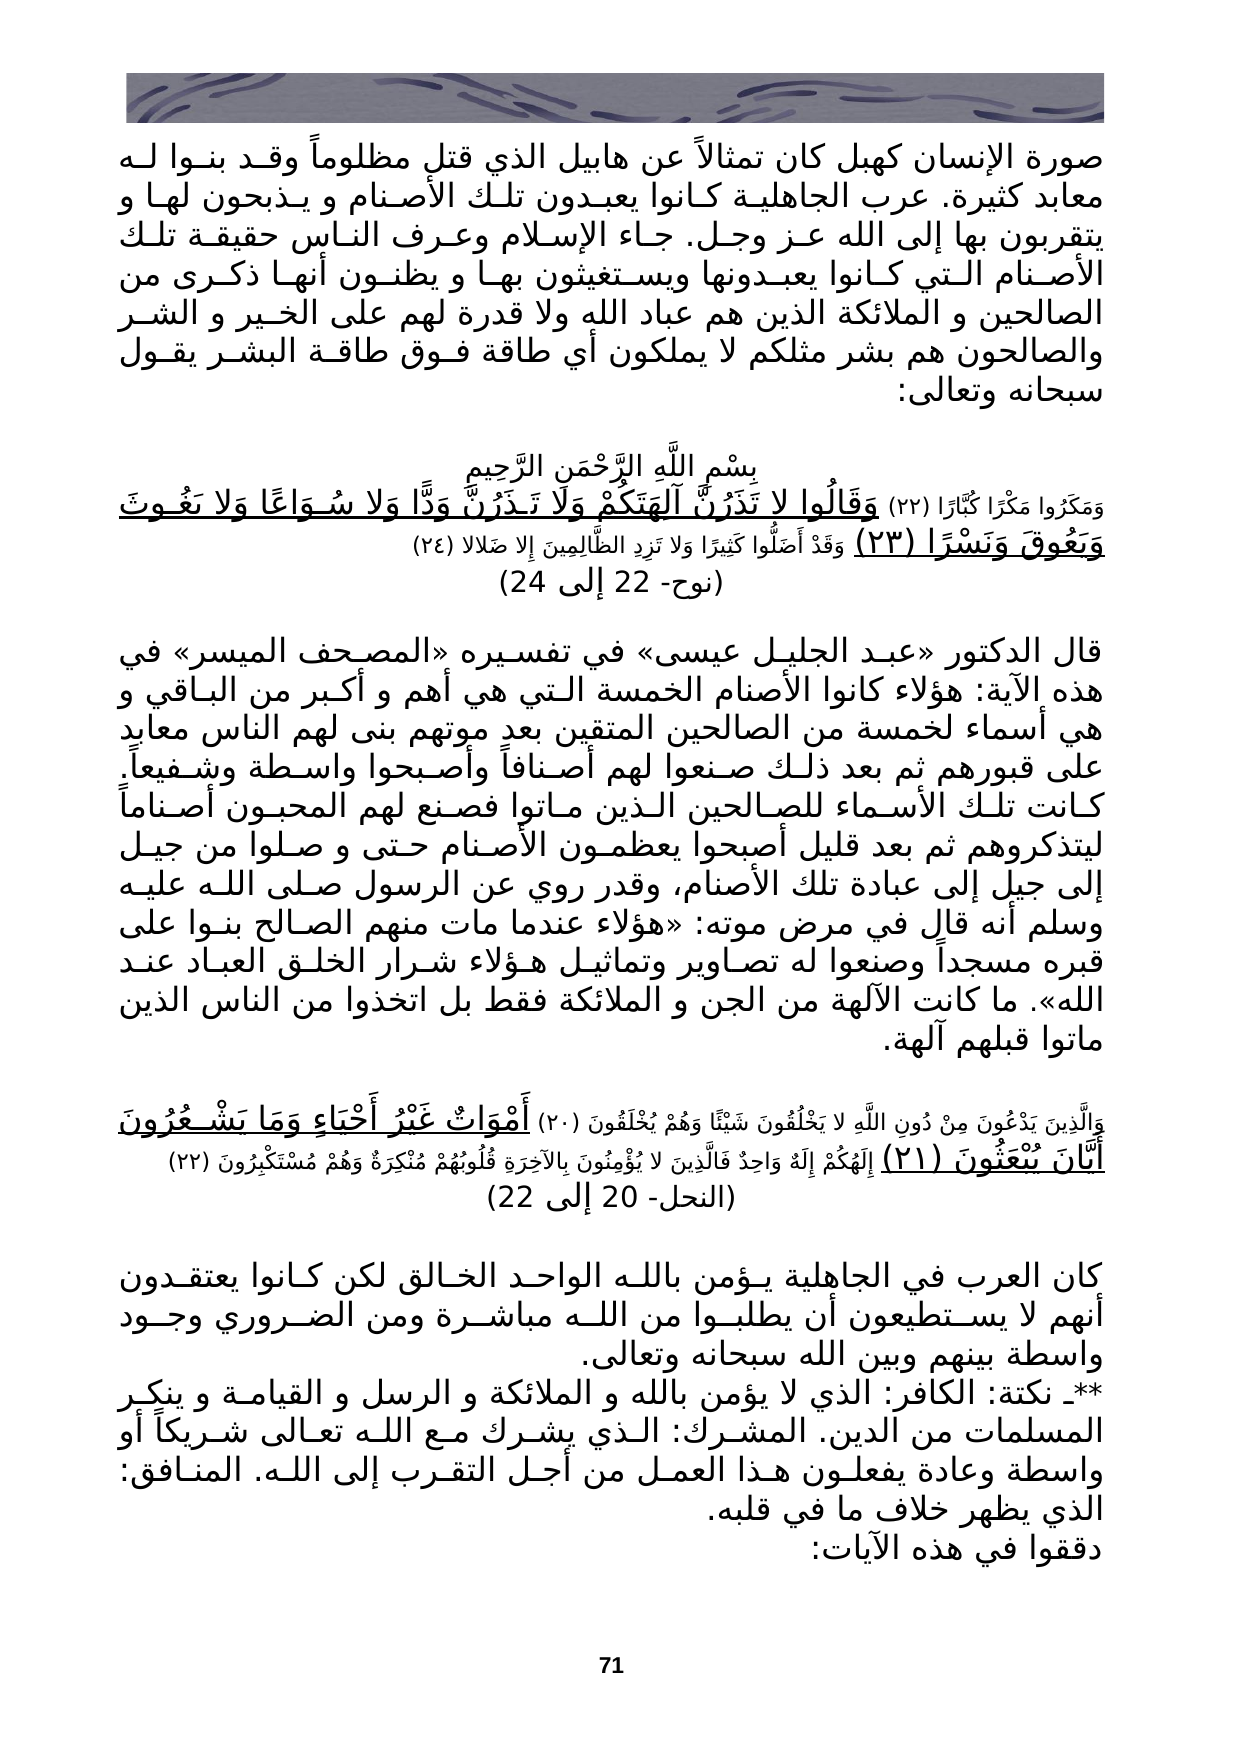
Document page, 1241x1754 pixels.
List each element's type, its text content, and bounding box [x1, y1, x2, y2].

text قال الدكتور «عبد الجليل عيسى» في تفسيره «المصحف الميسر» في هذه الآية: هؤلاء كانوا الأصنام الخمسة التي هي أهم و أكبر من الباقي و هي أسماء لخمسة من الصالحين المتقين بعد موتهم بنى لهم الناس معابد على قبورهم ثم بعد ذلك صنعوا لهم أصنافاً وأصبحوا واسطة وشفيعاً. كانت تلك الأسماء للصالحين الذين ماتوا فصنع لهم المحبون أصناماً ليتذكروهم ثم بعد قليل أصبحوا يعظمون الأصنام حتى و صلوا من جيل إلى جيل إلى عبادة تلك الأصنام، وقدر روي عن الرسول صلى الله عليه وسلم أنه قال في مرض موته: «هؤلاء عندما مات منهم الصالح بنوا على قبره مسجداً وصنعوا له تصاوير وتماثيل هؤلاء شرار الخلق العباد عند الله». ما كانت الآلهة من الجن و الملائكة فقط بل اتخذوا من الناس الذين ماتوا قبلهم آلهة. [118, 631, 1104, 1058]
text وَمَكَرُوا مَكْرًا كُبَّارًا (٢٢) وَقَالُوا لا تَذَرُنَّ آلِهَتَكُمْ وَلا تَذَرُنَّ وَدًّا وَلا سُوَاعًا وَلا يَغُوثَ وَيَعُوقَ وَنَسْرًا (٢٣) وَقَدْ أَضَلُّوا كَثِيرًا وَلا تَزِدِ الظَّالِمِينَ إِلا ضَلالا (٢٤) [118, 483, 1104, 561]
text بِسْمِ اللَّهِ الرَّحْمَنِ الرَّحِيمِ [118, 449, 1104, 483]
text (النحل- 20 إلى 22) [118, 1177, 1104, 1216]
text كان العرب في الجاهلية يؤمن بالله الواحد الخالق لكن كانوا يعتقدون أنهم لا يستطيعون أن يطلبوا من الله مباشرة ومن الضروري وجود واسطة بينهم وبين الله سبحانه وتعالى. [118, 1257, 1104, 1373]
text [118, 138, 1104, 410]
text دققوا في هذه الآيات: [118, 1528, 1104, 1567]
text ** نكتة: الكافر: الذي لا يؤمن بالله و الملائكة و الرسل و القيامة و ينكر المسلمات من الدين. المشرك: الذي يشرك مع الله تعالى شريكاً أو واسطة وعادة يفعلون هذا العمل من أجل التقرب إلى الله. المنافق: الذي يظهر خلاف ما في قلبه. [118, 1373, 1104, 1528]
text وَالَّذِينَ يَدْعُونَ مِنْ دُونِ اللَّهِ لا يَخْلُقُونَ شَيْئًا وَهُمْ يُخْلَقُونَ (٢٠) أَمْوَاتٌ غَيْرُ أَحْيَاءٍ وَمَا يَشْعُرُونَ أَيَّانَ يُبْعَثُونَ (٢١) إِلَهُكُمْ إِلَهٌ وَاحِدٌ فَالَّذِينَ لا يُؤْمِنُونَ بِالآخِرَةِ قُلُوبُهُمْ مُنْكِرَةٌ وَهُمْ مُسْتَكْبِرُونَ (٢٢) [118, 1099, 1104, 1177]
text (نوح- 22 إلى 24) [118, 561, 1104, 600]
